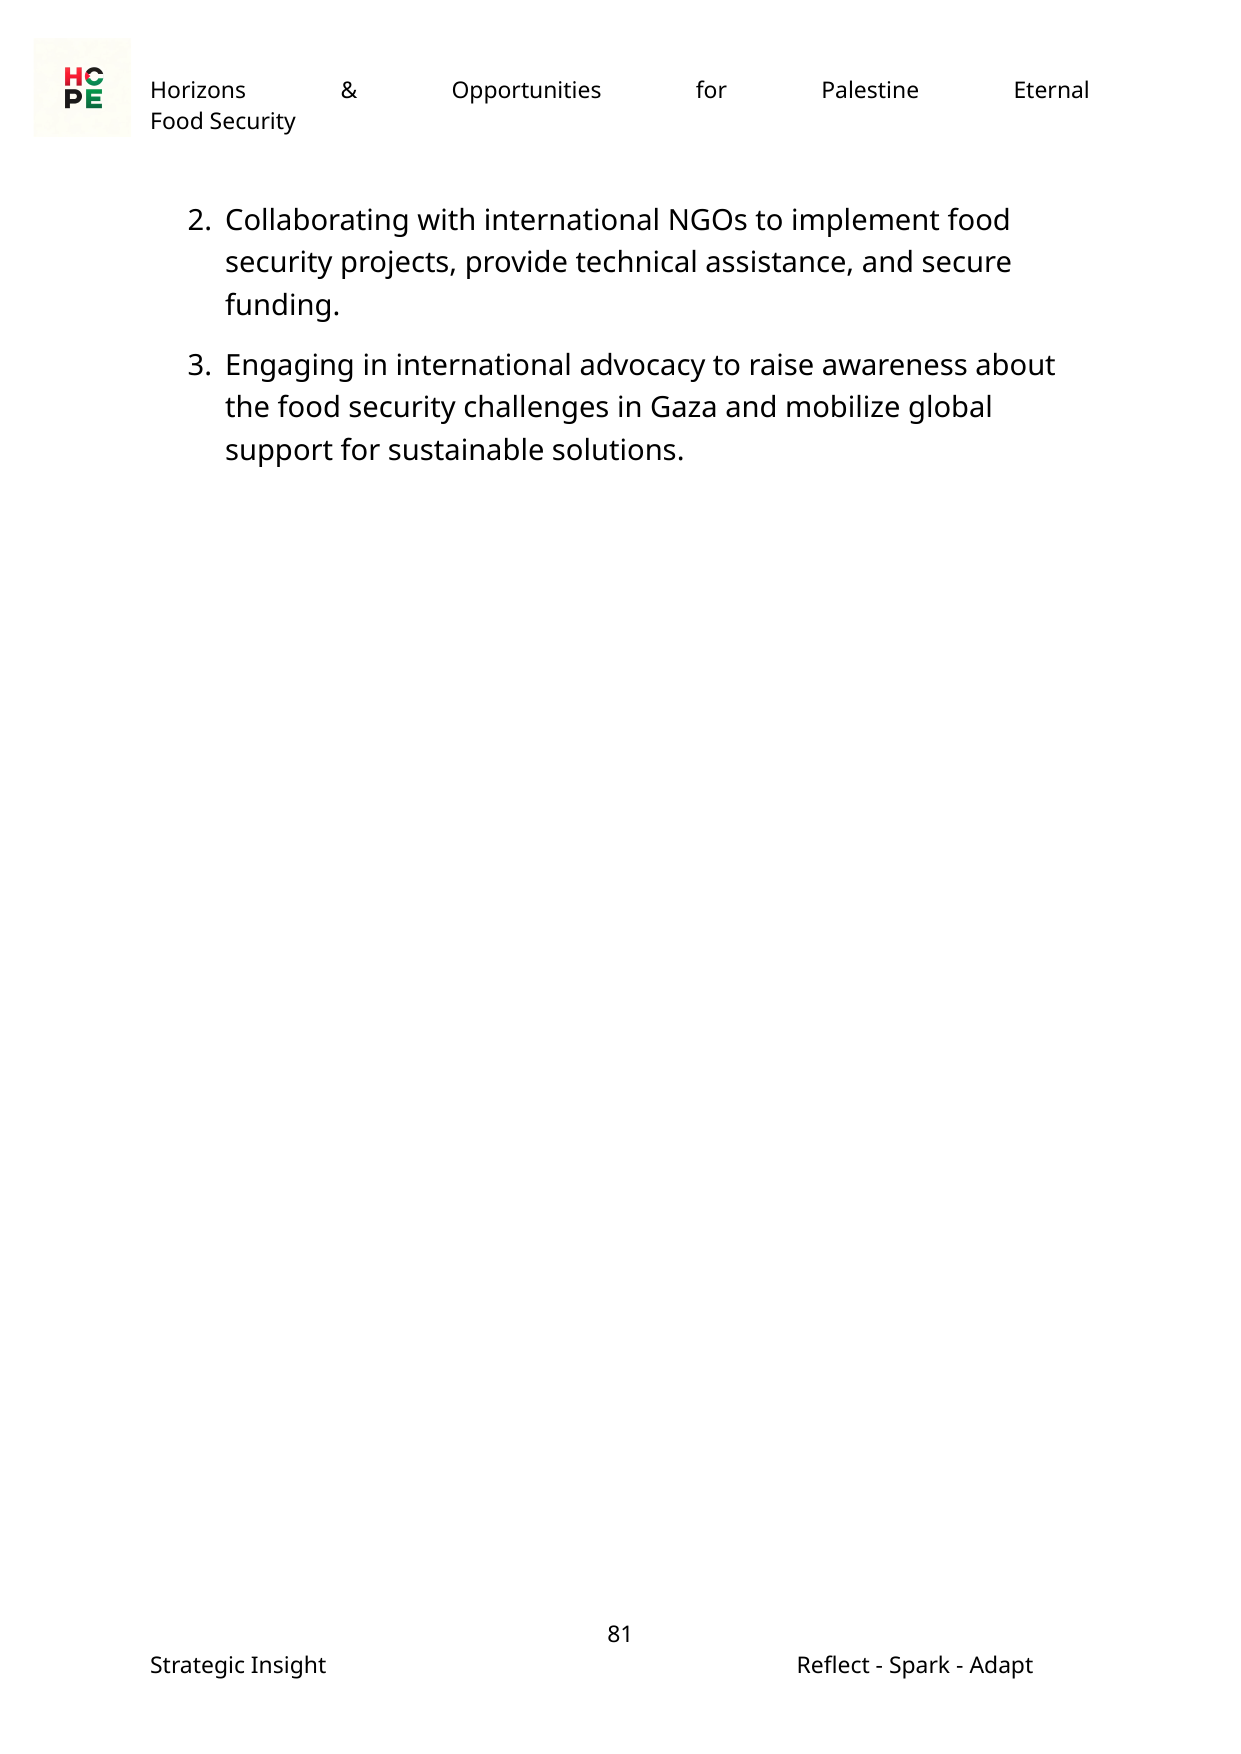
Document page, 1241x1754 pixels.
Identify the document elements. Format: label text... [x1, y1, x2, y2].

list Engaging in international advocacy to raise awareness about the food security challenges in Gaza and mobilize global support for sustainable solutions. [187, 344, 1090, 469]
picture [33, 38, 132, 137]
list Collaborating with international NGOs to implement food security projects, provide technical assistance, and secure funding. [187, 199, 1090, 324]
